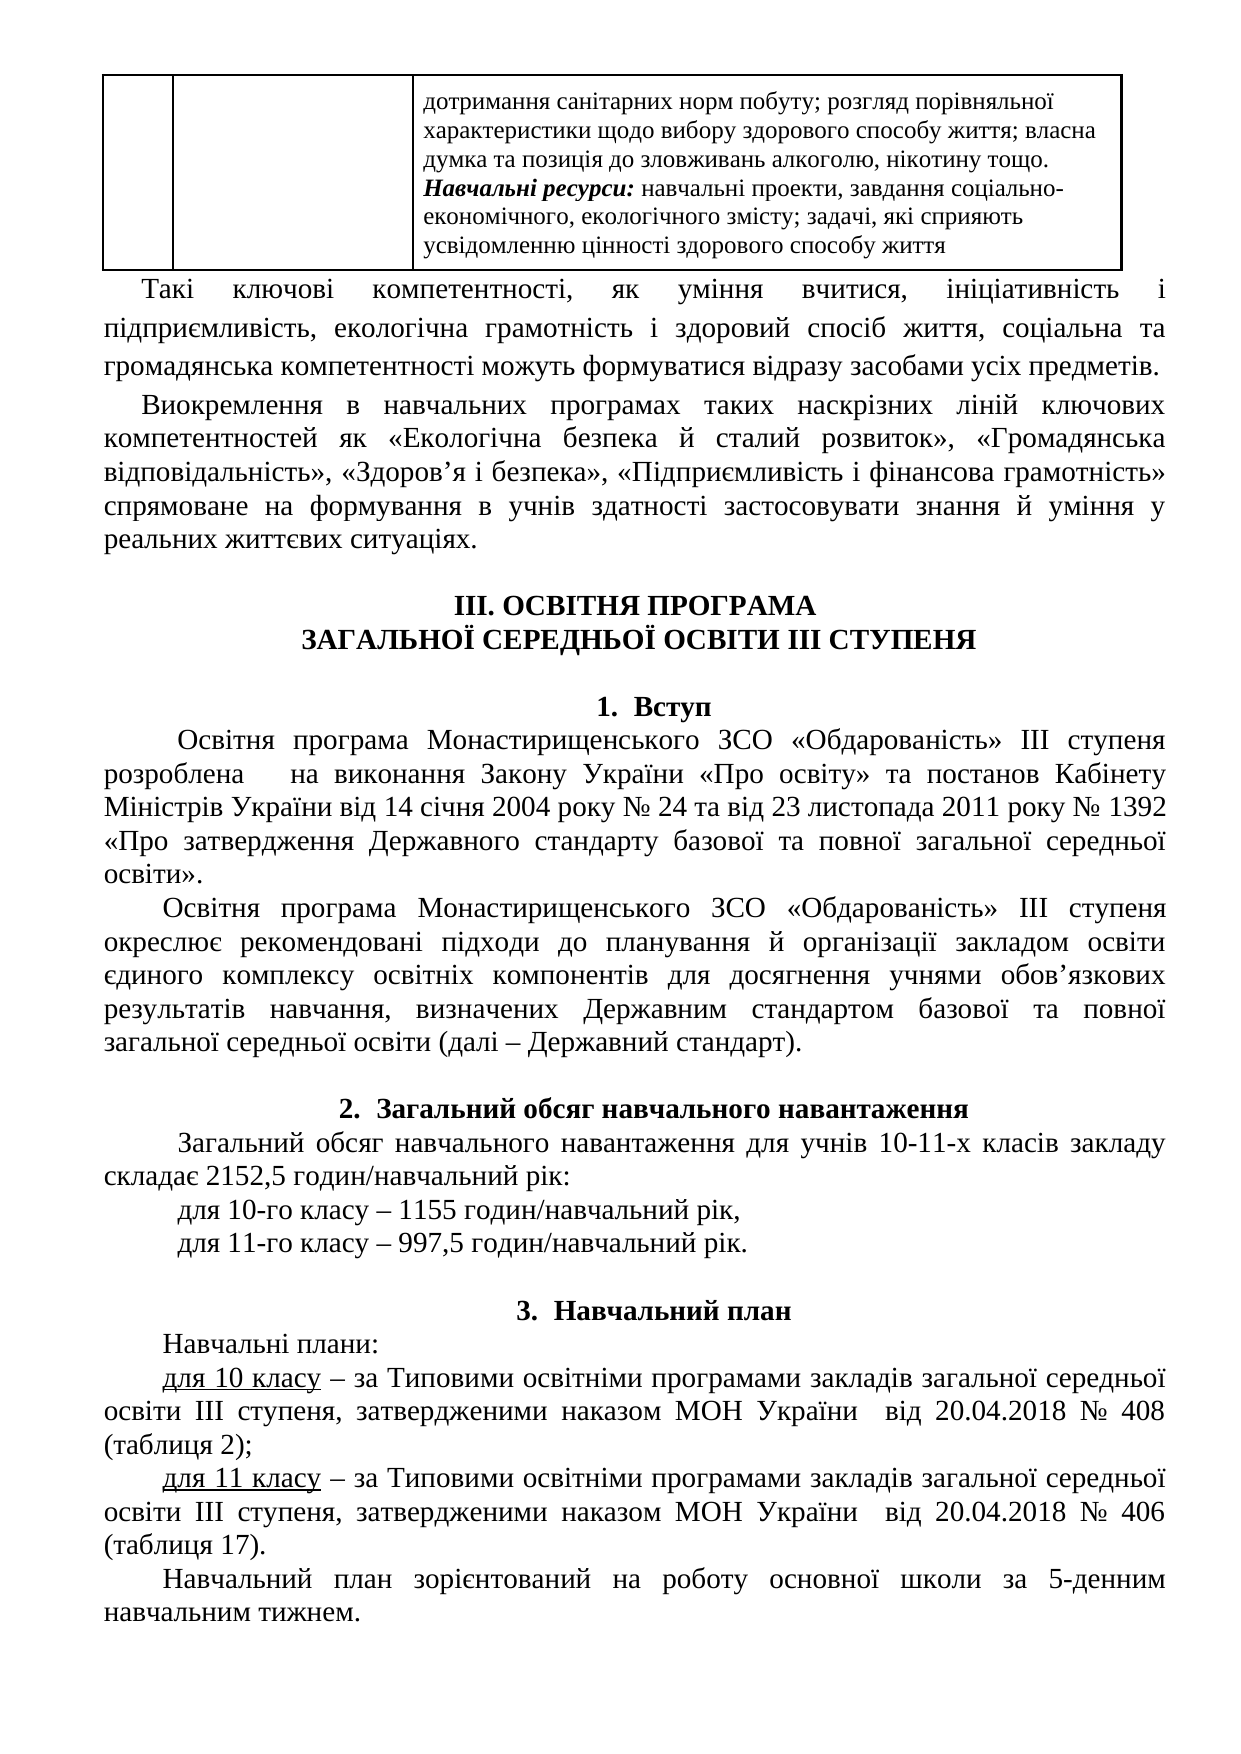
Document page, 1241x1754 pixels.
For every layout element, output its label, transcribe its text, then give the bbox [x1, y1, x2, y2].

text Загальний обсяг навчального навантаження для учнів 10-11-х класів закладу складає 2152,5 годин/навчальний рік: [103, 1125, 1167, 1192]
text для 10 класу – за Типовими освітніми програмами закладів загальної середньої освіти ІІІ ступеня, затвердженими наказом МОН України від 20.04.2018 № 408 (таблиця 2); [103, 1360, 1167, 1460]
text Навчальні плани: [103, 1326, 1167, 1360]
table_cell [414, 76, 1120, 269]
text Такі ключові компетентності, як уміння вчитися, ініціативність і підприємливість, екологічна грамотність і здоровий спосіб життя, соціальна та громадянська компетентності можуть формуватися відразу засобами усіх предметів. [103, 271, 1167, 382]
text Навчальний план зорієнтований на роботу основної школи за 5-денним навчальним тижнем. [103, 1561, 1167, 1628]
text загальної середньої освіти ІІІ СТУПЕНЯ [103, 622, 1167, 655]
list Загальний обсяг навчального навантаження [141, 1091, 1167, 1125]
text для 11 класу – за Типовими освітніми програмами закладів загальної середньої освіти ІІІ ступеня, затвердженими наказом МОН України від 20.04.2018 № 406 (таблиця 17). [103, 1460, 1167, 1561]
text Освітня програма Монастирищенського ЗСО «Обдарованість» ІІІ ступеня розроблена на виконання Закону України «Про освіту» та постанов Кабінету Міністрів України від 14 січня 2004 року № 24 та від 23 листопада 2011 року № 1392 «Про затвердження Державного стандарту базової та повної загальної середньої освіти». [103, 722, 1167, 890]
table_cell 10 [104, 76, 172, 269]
text Освітня програма Монастирищенського ЗСО «Обдарованість» ІІІ ступеня окреслює рекомендовані підходи до планування й організації закладом освіти єдиного комплексу освітніх компонентів для досягнення учнями обов’язкових результатів навчання, визначених Державним стандартом базової та повної загальної середньої освіти (далі – Державний стандарт). [103, 890, 1167, 1058]
text для 11-го класу – 997,5 годин/навчальний рік. [103, 1226, 1167, 1259]
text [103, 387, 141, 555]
text ІІІ. освітня програма [103, 588, 1167, 622]
text для 10-го класу – 1155 годин/навчальний рік, [103, 1192, 1167, 1226]
text Виокремлення в навчальних програмах таких наскрізних ліній ключових компетентностей як «Екологічна безпека й сталий розвиток», «Громадянська відповідальність», «Здоров’я і безпека», «Підприємливість і фінансова грамотність» спрямоване на формування в учнів здатності застосовувати знання й уміння у реальних життєвих ситуаціях. [478, 488, 1167, 555]
list Навчальний план [141, 1293, 1167, 1326]
list Вступ [141, 689, 1167, 722]
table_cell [174, 76, 412, 269]
